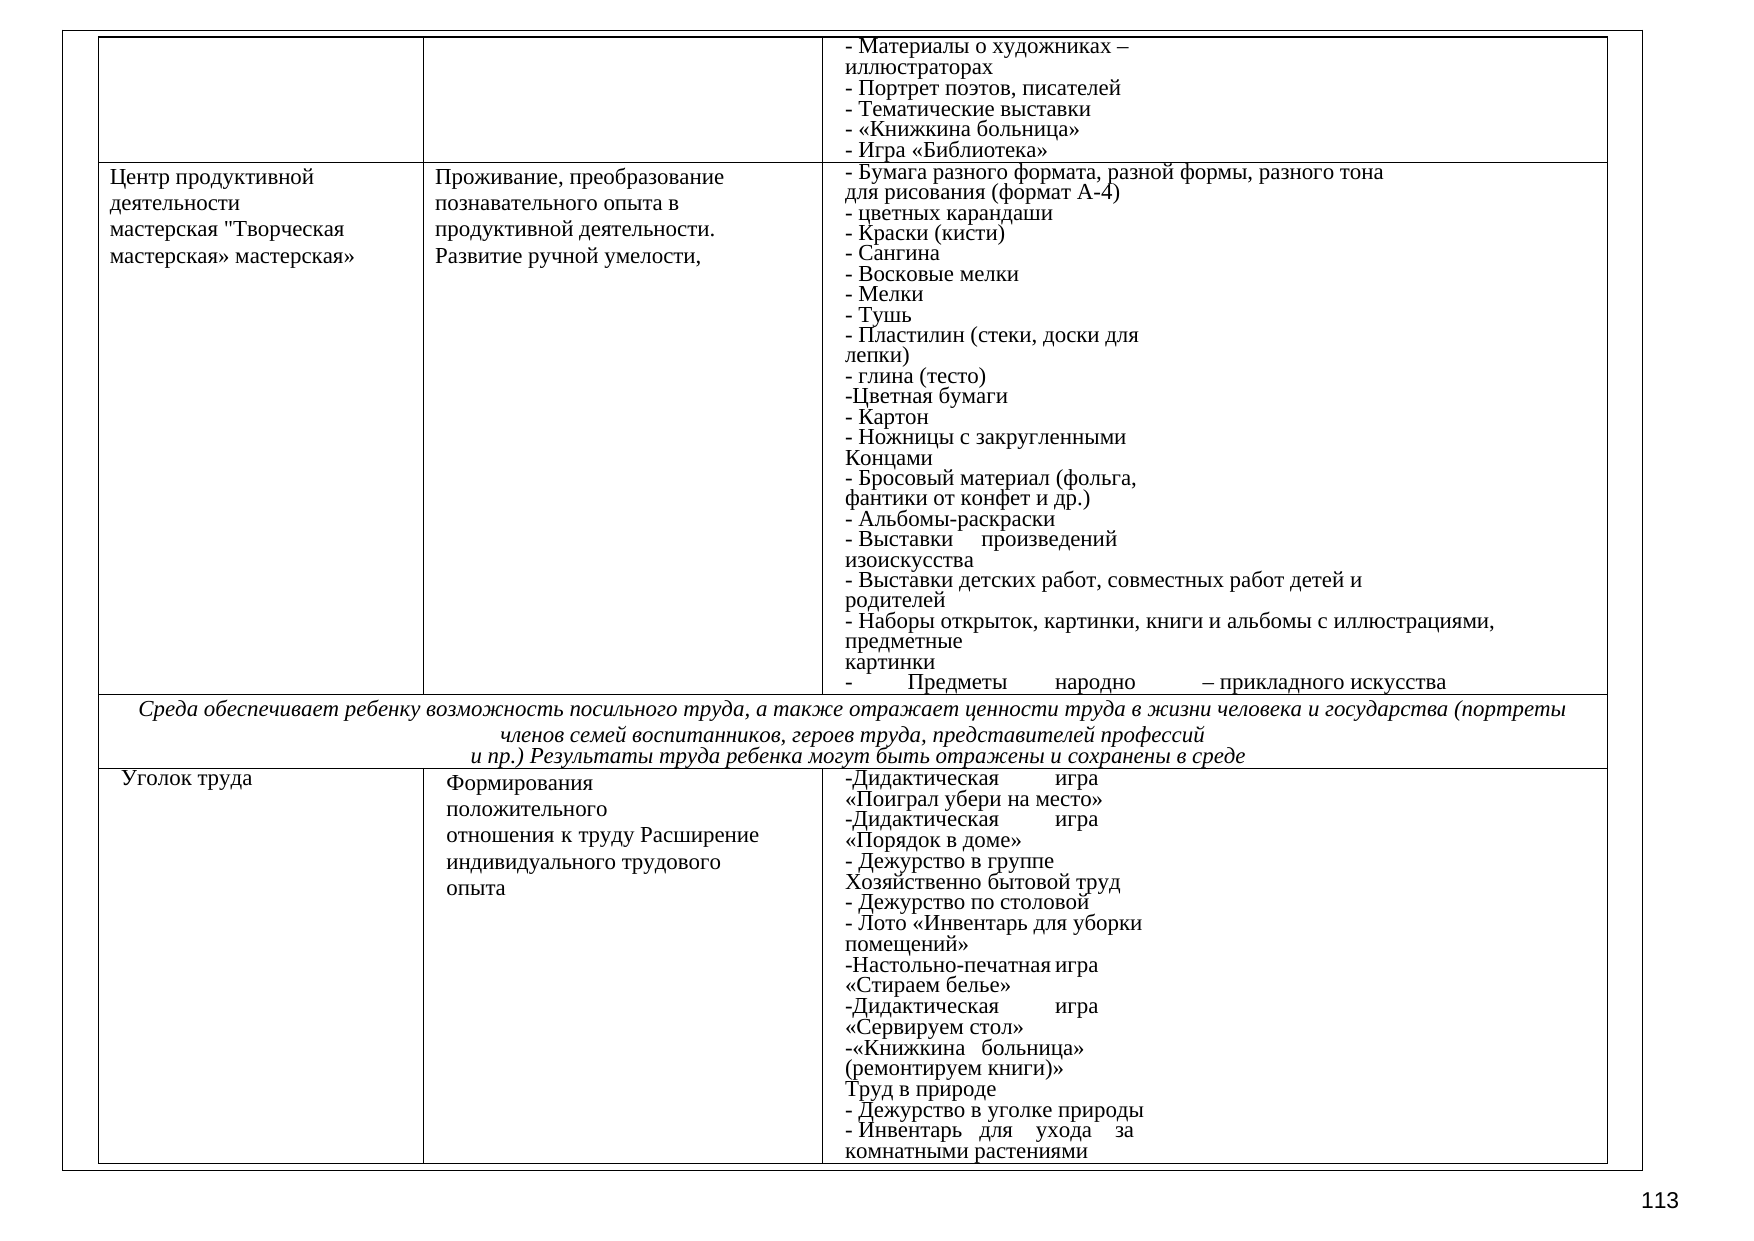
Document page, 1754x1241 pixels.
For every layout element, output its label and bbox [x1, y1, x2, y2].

table_cell [63, 31, 1642, 1169]
